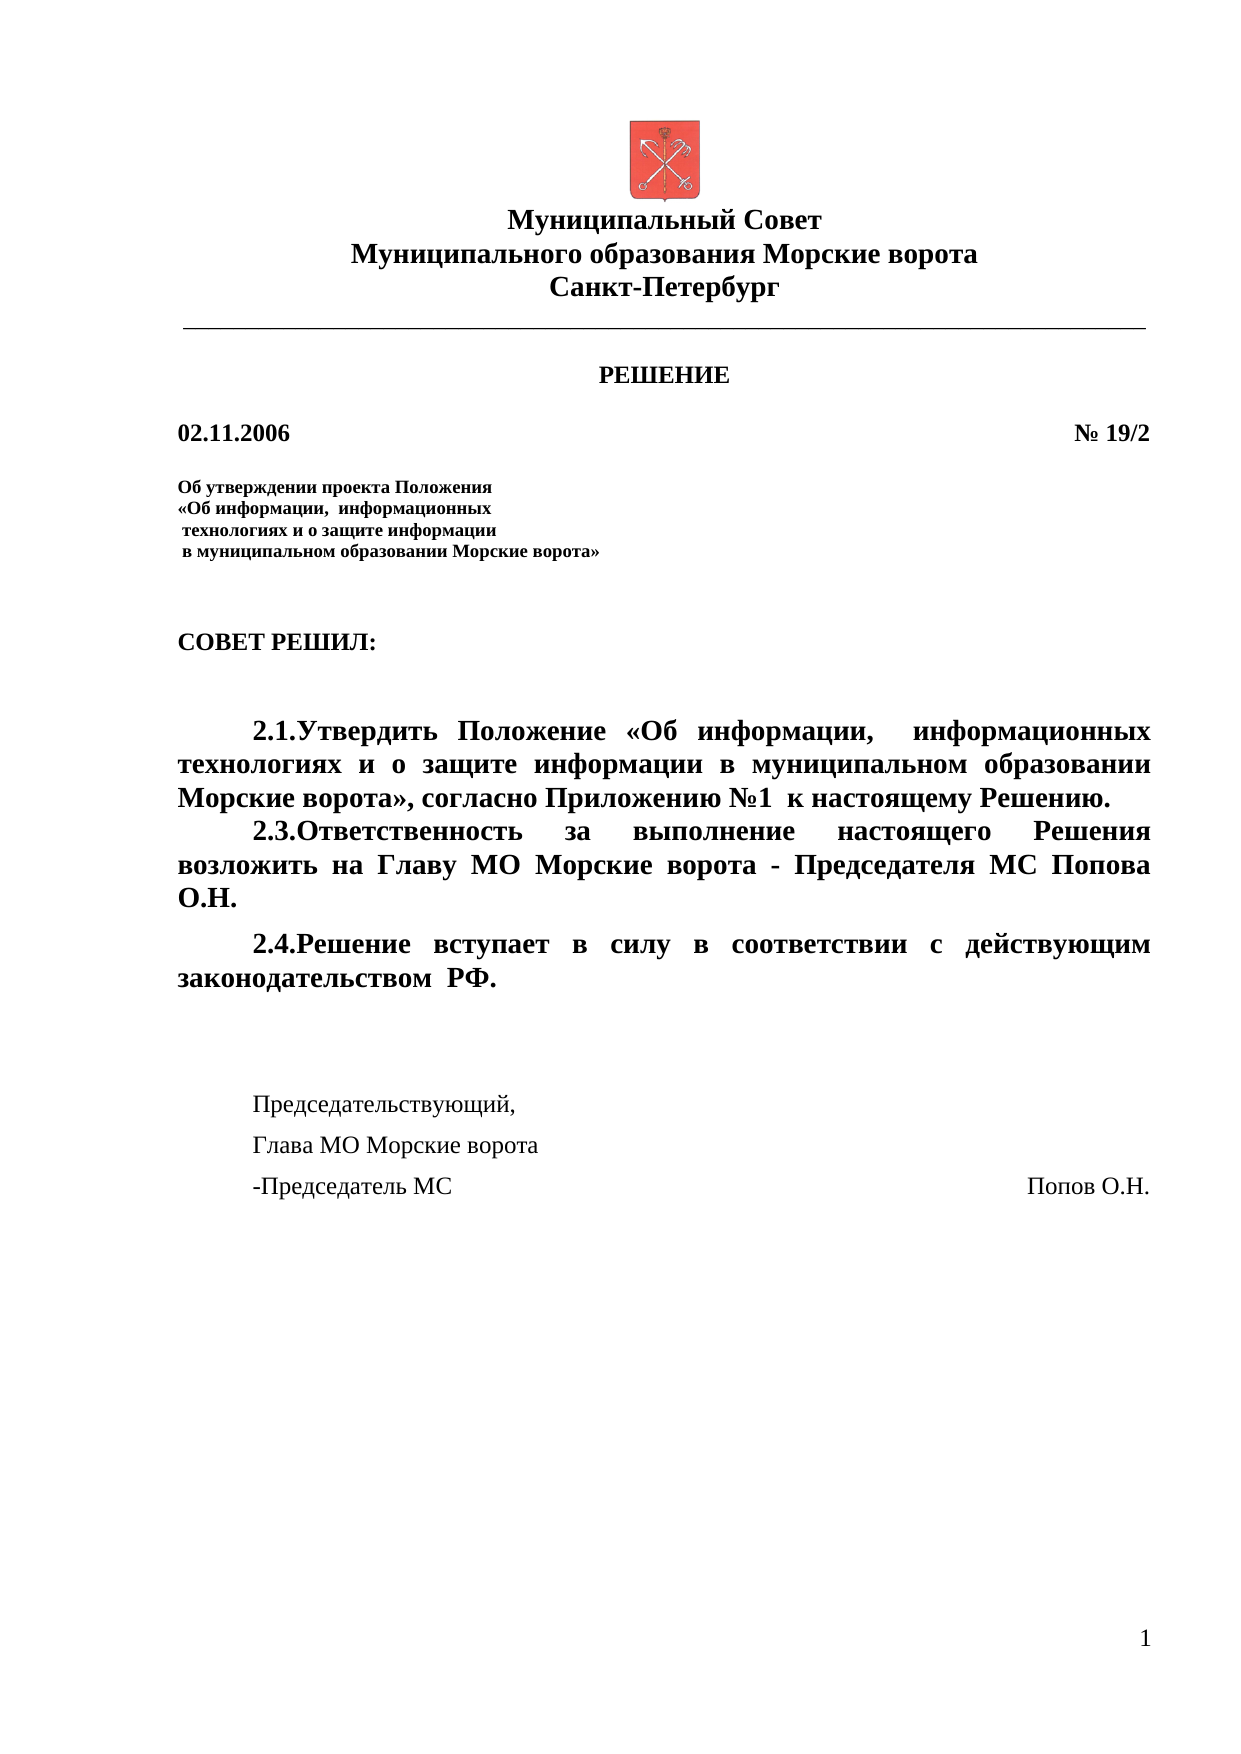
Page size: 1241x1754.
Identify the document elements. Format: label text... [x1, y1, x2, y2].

text Председательствующий, [177, 1089, 1152, 1117]
text Санкт-Петербург [177, 269, 1152, 303]
list № 19/2 [177, 418, 1152, 447]
text Муниципальный Совет [177, 202, 1152, 236]
text -Председатель МС Попов О.Н. [177, 1171, 1152, 1200]
text СОВЕТ РЕШИЛ: [177, 627, 1152, 655]
text в муниципальном образовании Морские ворота» [177, 540, 1152, 562]
text Об утверждении проекта Положения [177, 476, 1152, 497]
text РЕШЕНИЕ [177, 361, 1152, 389]
text _____________________________________________________________________________ [177, 303, 1152, 332]
text 2.3.Ответственность за выполнение настоящего Решения возложить на Главу МО Морские ворота - Председателя МС Попова О.Н. [177, 813, 1152, 914]
text Глава МО Морские ворота [177, 1130, 1152, 1159]
text Муниципального образования Морские ворота [177, 236, 1152, 269]
text технологиях и о защите информации [177, 519, 1152, 540]
text 2.1.Утвердить Положение «Об информации, информационных технологиях и о защите информации в муниципальном образовании Морские ворота», согласно Приложению №1 к настоящему Решению. [177, 713, 1152, 813]
picture [627, 118, 702, 203]
text 2.4.Решение вступает в силу в соответствии с действующим законодательством РФ. [177, 927, 1152, 994]
text «Об информации, информационных [177, 497, 1152, 519]
